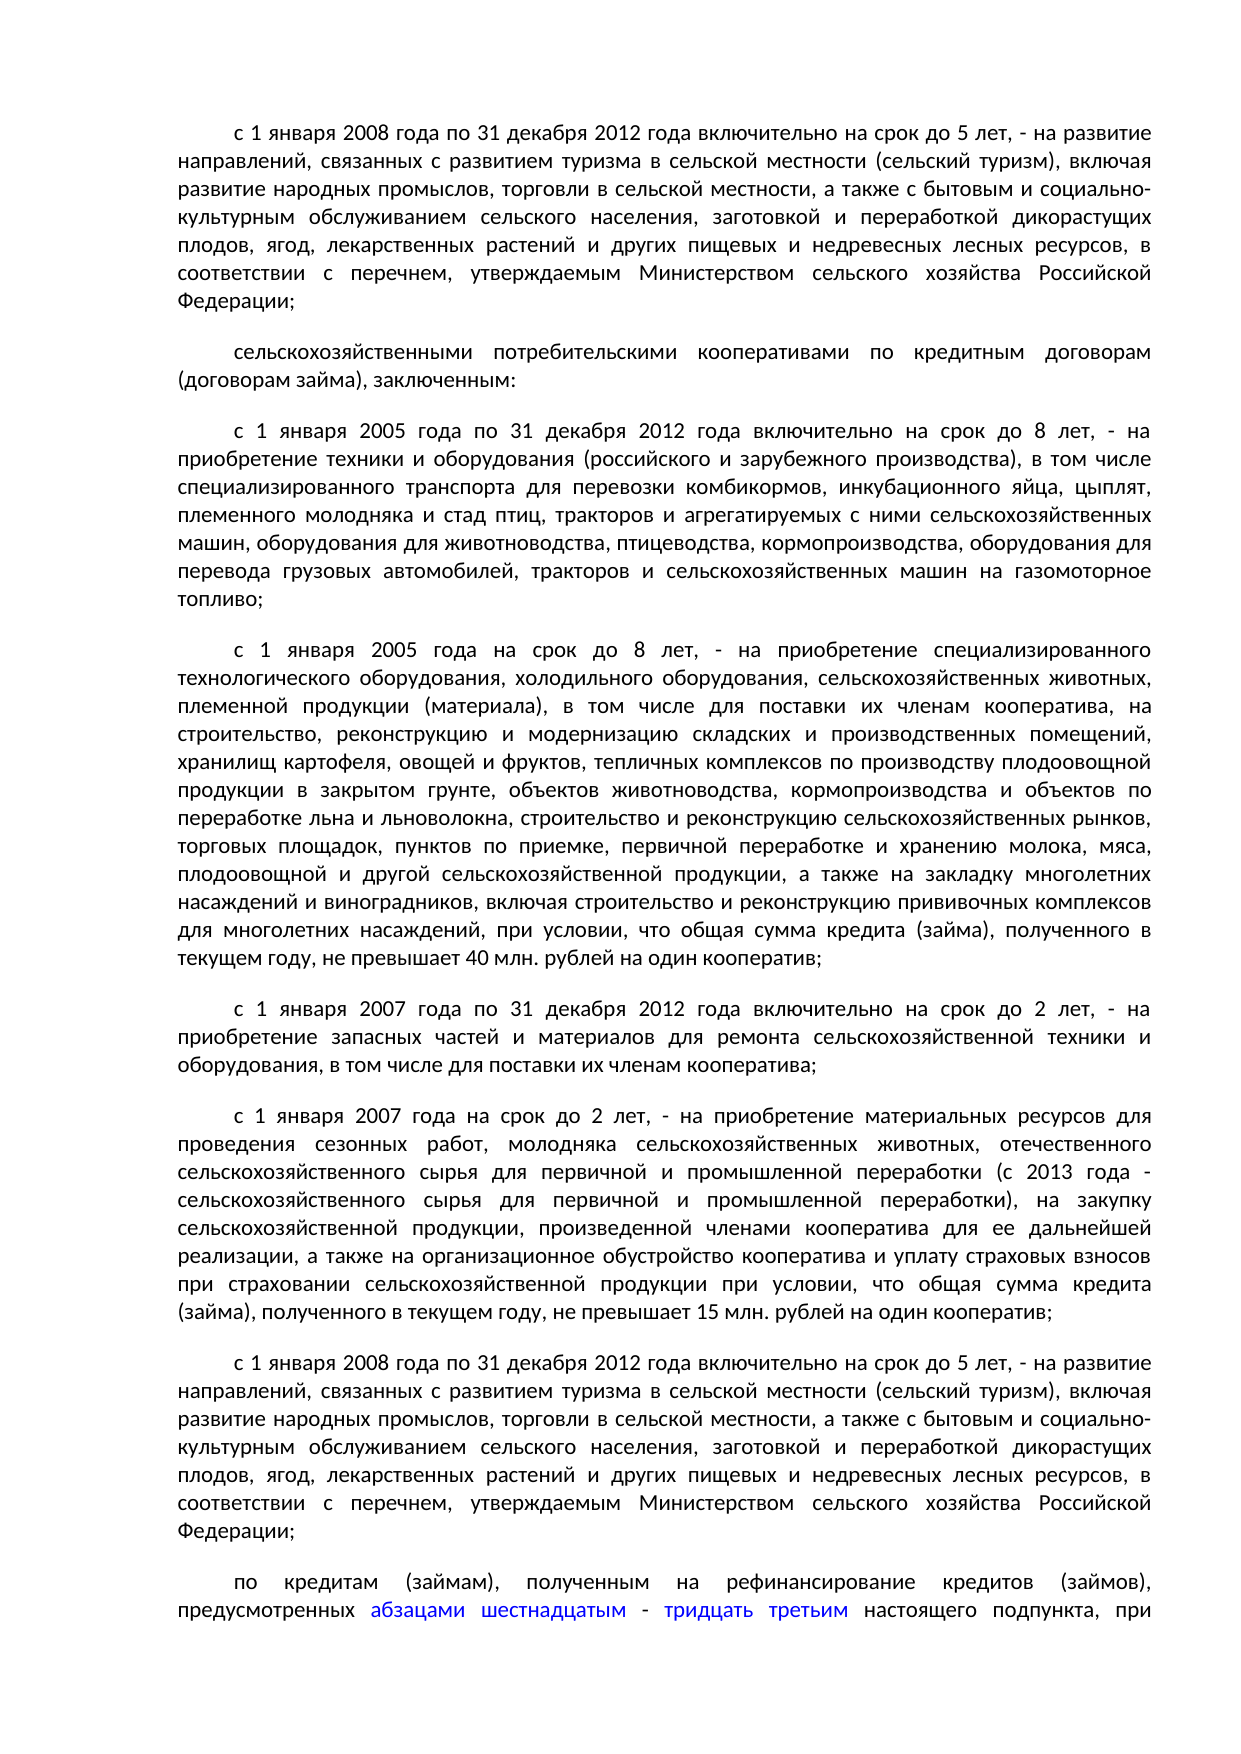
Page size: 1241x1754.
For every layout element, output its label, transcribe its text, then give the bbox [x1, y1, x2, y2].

text с 1 января 2007 года на срок до 2 лет, - на приобретение материальных ресурсов для проведения сезонных работ, молодняка сельскохозяйственных животных, отечественного сельскохозяйственного сырья для первичной и промышленной переработки (с 2013 года - сельскохозяйственного сырья для первичной и промышленной переработки), на закупку сельскохозяйственной продукции, произведенной членами кооператива для ее дальнейшей реализации, а также на организационное обустройство кооператива и уплату страховых взносов при страховании сельскохозяйственной продукции при условии, что общая сумма кредита (займа), полученного в текущем году, не превышает 15 млн. рублей на один кооператив; [177, 1101, 1152, 1326]
text сельскохозяйственными потребительскими кооперативами по кредитным договорам (договорам займа), заключенным: [177, 337, 1152, 393]
text с 1 января 2008 года по 31 декабря 2012 года включительно на срок до 5 лет, - на развитие направлений, связанных с развитием туризма в сельской местности (сельский туризм), включая развитие народных промыслов, торговли в сельской местности, а также с бытовым и социально-культурным обслуживанием сельского населения, заготовкой и переработкой дикорастущих плодов, ягод, лекарственных растений и других пищевых и недревесных лесных ресурсов, в соответствии с перечнем, утверждаемым Министерством сельского хозяйства Российской Федерации; [177, 118, 1152, 314]
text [177, 1567, 1152, 1623]
text с 1 января 2008 года по 31 декабря 2012 года включительно на срок до 5 лет, - на развитие направлений, связанных с развитием туризма в сельской местности (сельский туризм), включая развитие народных промыслов, торговли в сельской местности, а также с бытовым и социально-культурным обслуживанием сельского населения, заготовкой и переработкой дикорастущих плодов, ягод, лекарственных растений и других пищевых и недревесных лесных ресурсов, в соответствии с перечнем, утверждаемым Министерством сельского хозяйства Российской Федерации; [177, 1348, 1152, 1544]
text с 1 января 2005 года по 31 декабря 2012 года включительно на срок до 8 лет, - на приобретение техники и оборудования (российского и зарубежного производства), в том числе специализированного транспорта для перевозки комбикормов, инкубационного яйца, цыплят, племенного молодняка и стад птиц, тракторов и агрегатируемых с ними сельскохозяйственных машин, оборудования для животноводства, птицеводства, кормопроизводства, оборудования для перевода грузовых автомобилей, тракторов и сельскохозяйственных машин на газомоторное топливо; [177, 416, 1152, 612]
text с 1 января 2005 года на срок до 8 лет, - на приобретение специализированного технологического оборудования, холодильного оборудования, сельскохозяйственных животных, племенной продукции (материала), в том числе для поставки их членам кооператива, на строительство, реконструкцию и модернизацию складских и производственных помещений, хранилищ картофеля, овощей и фруктов, тепличных комплексов по производству плодоовощной продукции в закрытом грунте, объектов животноводства, кормопроизводства и объектов по переработке льна и льноволокна, строительство и реконструкцию сельскохозяйственных рынков, торговых площадок, пунктов по приемке, первичной переработке и хранению молока, мяса, плодоовощной и другой сельскохозяйственной продукции, а также на закладку многолетних насаждений и виноградников, включая строительство и реконструкцию прививочных комплексов для многолетних насаждений, при условии, что общая сумма кредита (займа), полученного в текущем году, не превышает 40 млн. рублей на один кооператив; [177, 635, 1152, 971]
text с 1 января 2007 года по 31 декабря 2012 года включительно на срок до 2 лет, - на приобретение запасных частей и материалов для ремонта сельскохозяйственной техники и оборудования, в том числе для поставки их членам кооператива; [177, 994, 1152, 1078]
